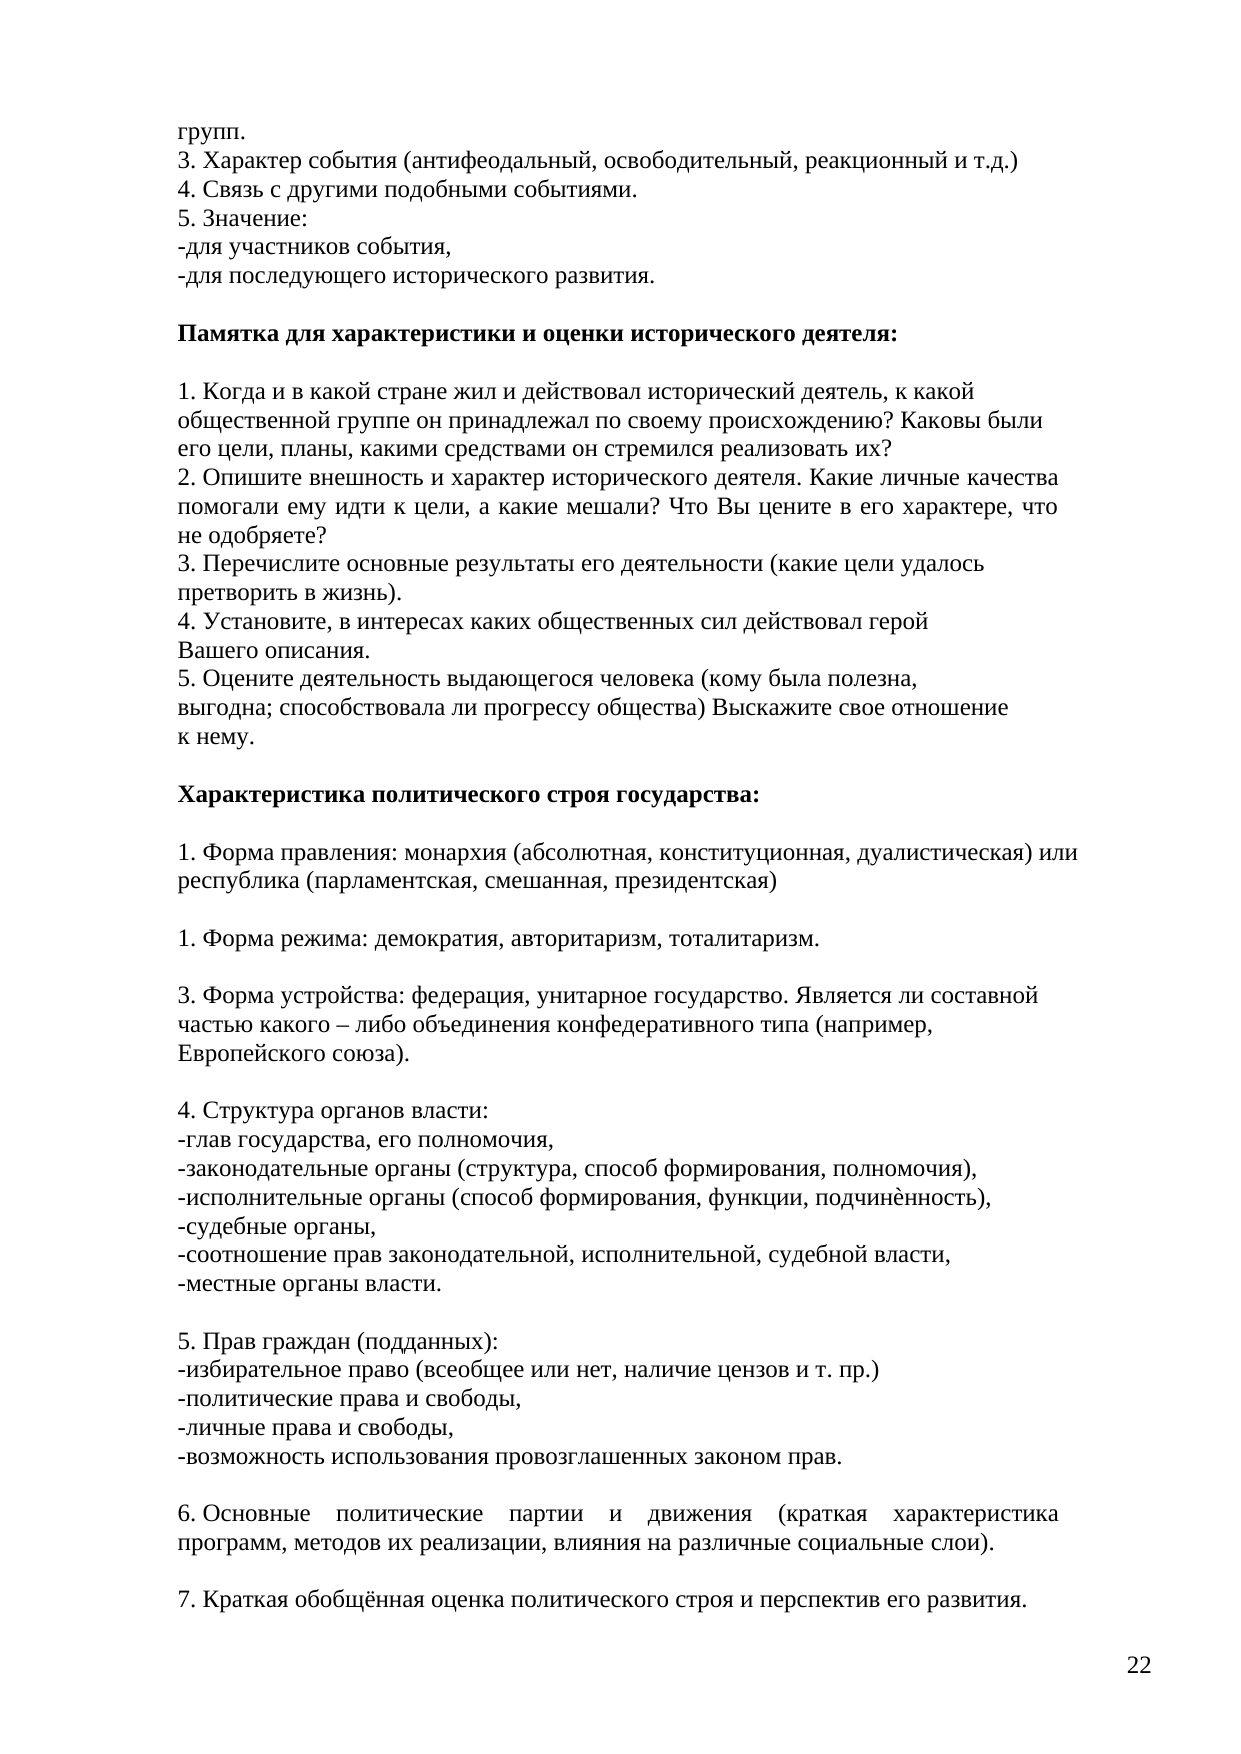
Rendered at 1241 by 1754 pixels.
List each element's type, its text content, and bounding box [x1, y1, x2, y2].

text 1. Форма правления: монархия (абсолютная, конституционная, дуалистическая) или республика (парламентская, смешанная, президентская) [177, 837, 1080, 894]
text групп. [177, 116, 1176, 145]
list Связь с другими подобными событиями. [177, 174, 1176, 203]
text -личные права и свободы, [177, 1412, 1176, 1441]
text -исполнительные органы (способ формирования, функции, подчинѐнность), [177, 1182, 1176, 1211]
list Прав граждан (подданных): [177, 1326, 1176, 1354]
list Структура органов власти: [177, 1096, 1176, 1124]
list Опишите внешность и характер исторического деятеля. Какие личные качества помогали ему идти к цели, а какие мешали? Что Вы цените в его характере, что не одобряете? [177, 462, 1060, 548]
text -политические права и свободы, [177, 1383, 1176, 1412]
text -возможность использования провозглашенных законом прав. [177, 1441, 1176, 1469]
list Краткая обобщённая оценка политического строя и перспектив его развития. [177, 1584, 1176, 1613]
subtitle Характеристика политического строя государства: [177, 779, 1176, 808]
list Когда и в какой стране жил и действовал исторический деятель, к какой общественной группе он принадлежал по своему происхождению? Каковы были его цели, планы, какими средствами он стремился реализовать их? [177, 376, 1083, 462]
list Характер события (антифеодальный, освободительный, реакционный и т.д.) [177, 145, 1176, 174]
text -для последующего исторического развития. [177, 260, 1176, 289]
list Перечислите основные результаты его деятельности (какие цели удалось претворить в жизнь). [177, 548, 1111, 606]
subtitle Памятка для характеристики и оценки исторического деятеля: [177, 318, 1176, 347]
text -для участников события, [177, 231, 1176, 260]
text -глав государства, его полномочия, [177, 1124, 1176, 1153]
text -судебные органы, [177, 1211, 1176, 1239]
list Основные политические партии и движения (краткая характеристика программ, методов их реализации, влияния на различные социальные слои). [177, 1498, 1060, 1556]
text -избирательное право (всеобщее или нет, наличие цензов и т. пр.) [177, 1354, 1176, 1383]
list Форма устройства: федерация, унитарное государство. Является ли составной частью какого – либо объединения конфедеративного типа (например, Европейского союза). [177, 981, 1088, 1067]
text -законодательные органы (структура, способ формирования, полномочия), [177, 1153, 1176, 1182]
text 1. Форма режима: демократия, авторитаризм, тоталитаризм. [177, 923, 1176, 952]
text -местные органы власти. [177, 1268, 1176, 1297]
list Установите, в интересах каких общественных сил действовал герой Вашего описания. [177, 606, 1016, 663]
list Значение: [177, 203, 1176, 231]
text -соотношение прав законодательной, исполнительной, судебной власти, [177, 1239, 1176, 1268]
list Оцените деятельность выдающегося человека (кому была полезна, выгодна; способствовала ли прогрессу общества) Выскажите свое отношение к нему. [177, 663, 1019, 750]
